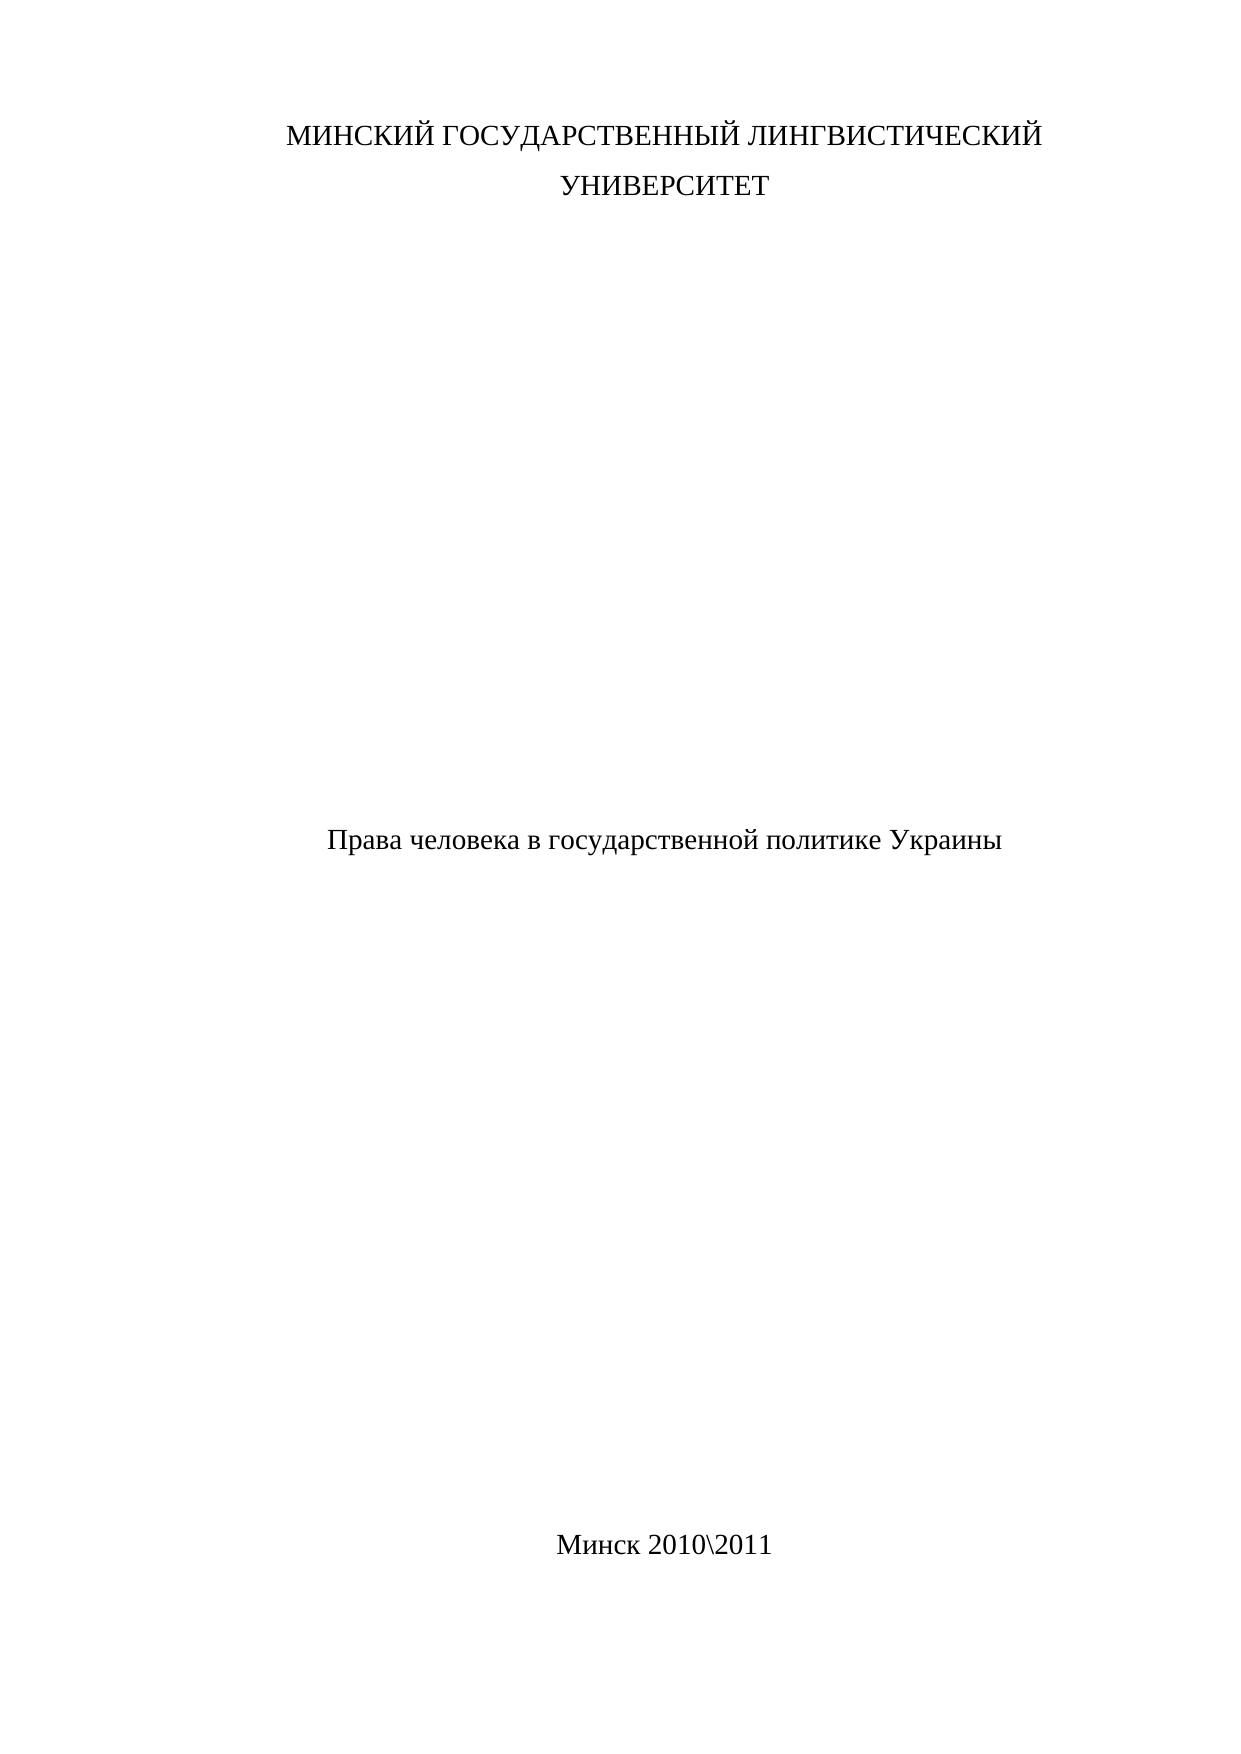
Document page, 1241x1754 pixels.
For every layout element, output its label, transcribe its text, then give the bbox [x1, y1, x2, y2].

text МИНСКИЙ ГОСУДАРСТВЕННЫЙ ЛИНГВИСТИЧЕСКИЙ УНИВЕРСИТЕТ [177, 118, 1152, 202]
text Права человека в государственной политике Украины [177, 822, 1152, 856]
text Минск 2010\2011 [177, 1527, 1152, 1560]
